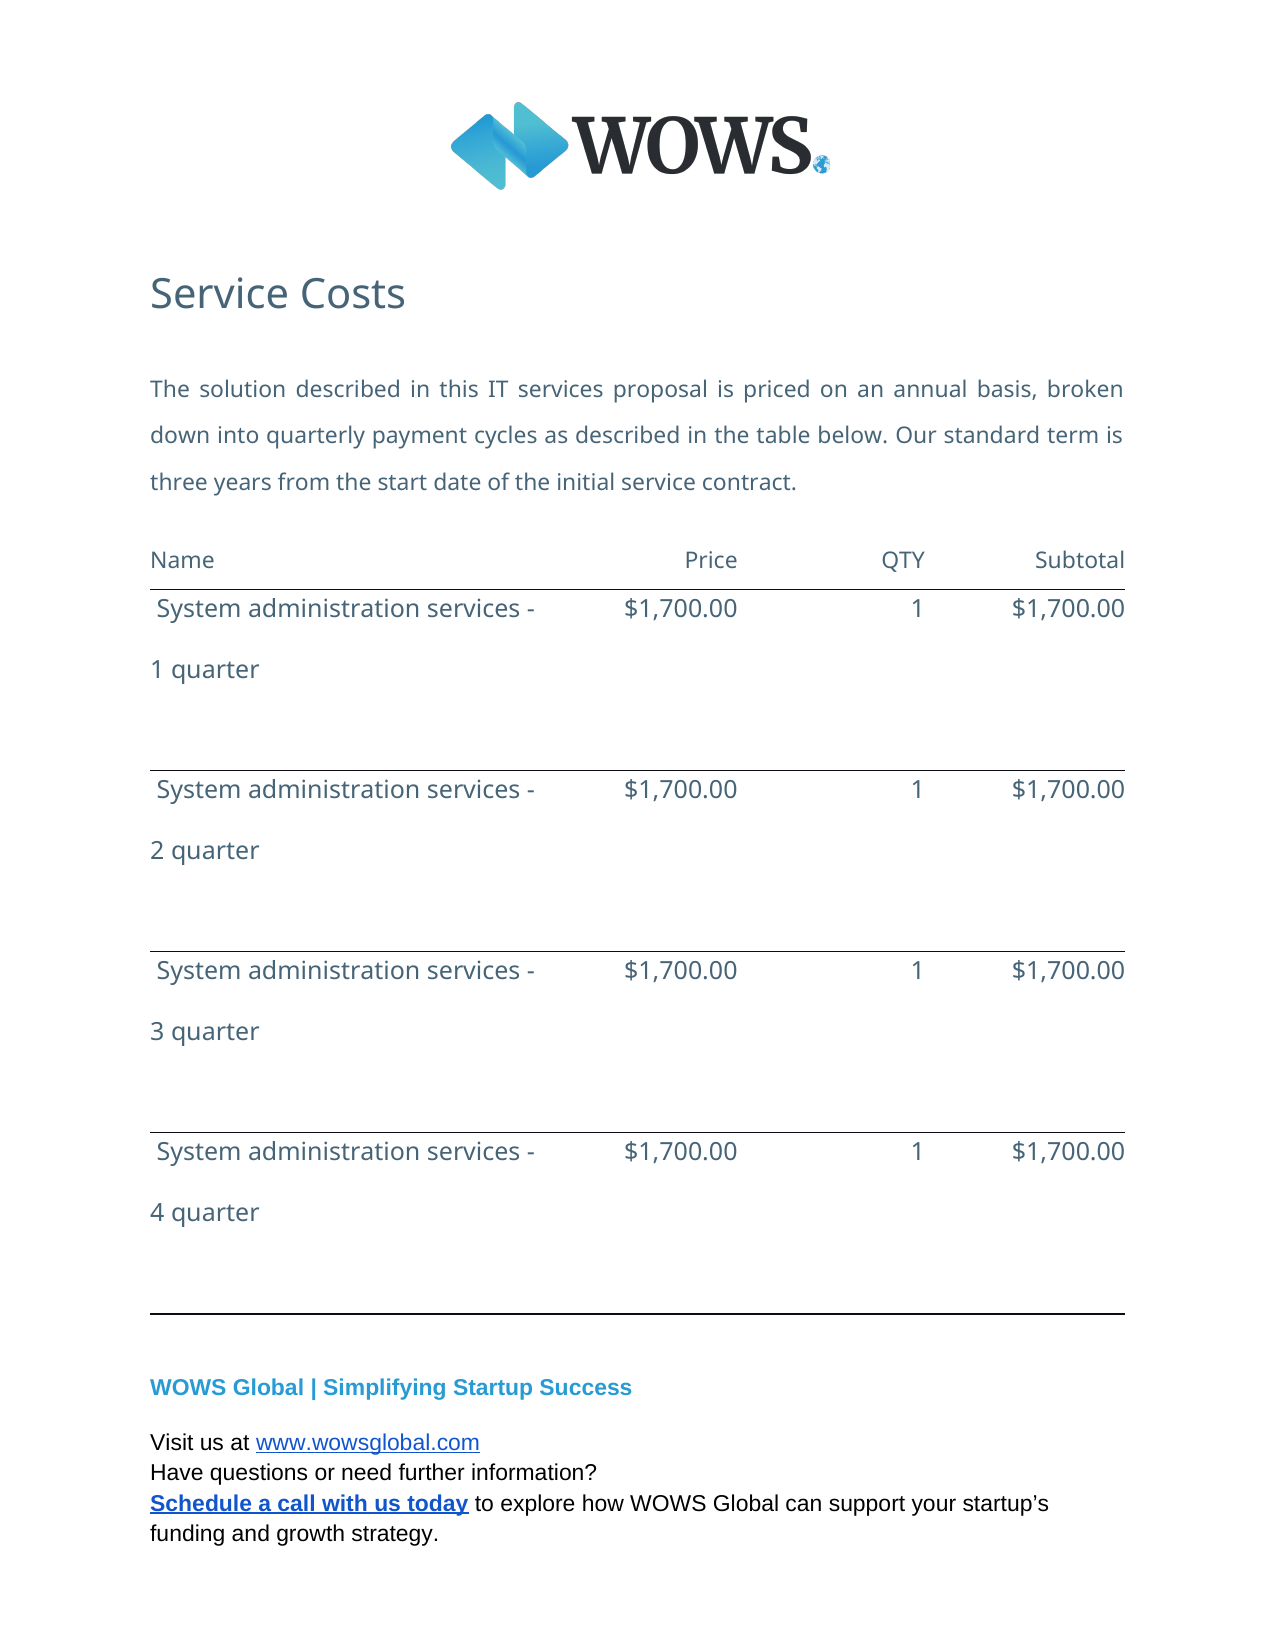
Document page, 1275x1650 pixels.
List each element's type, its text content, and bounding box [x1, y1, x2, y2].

table_header Subtotal [925, 544, 1125, 589]
table_cell $1,700.00 [925, 1133, 1125, 1313]
table_cell $1,700.00 [925, 590, 1125, 770]
table_header Name [150, 544, 537, 589]
table_cell System administration services - 4 quarter [150, 1133, 537, 1313]
table_cell $1,700.00 [925, 771, 1125, 951]
table_cell $1,700.00 [537, 952, 737, 1132]
text The solution described in this IT services proposal is priced on an annual basis, broken down into quarterly payment cycles as described in the table below. Our standard term is three years from the start date of the initial service contract. [150, 372, 1125, 497]
table_header Price [537, 544, 737, 589]
table_cell System administration services - 3 quarter [150, 952, 537, 1132]
table_cell $1,700.00 [537, 1133, 737, 1313]
picture [451, 75, 831, 218]
table_cell $1,700.00 [537, 771, 737, 951]
table_cell $1,700.00 [925, 952, 1125, 1132]
table_cell System administration services - 1 quarter [150, 590, 537, 770]
table_cell $1,700.00 [537, 590, 737, 770]
table_cell System administration services - 2 quarter [150, 771, 537, 951]
table_cell 1 [738, 771, 924, 951]
table_header QTY [738, 544, 924, 589]
table_cell 1 [738, 1133, 924, 1313]
table_cell 1 [738, 952, 924, 1132]
subtitle Service Costs [150, 263, 1125, 320]
table_cell 1 [738, 590, 924, 770]
